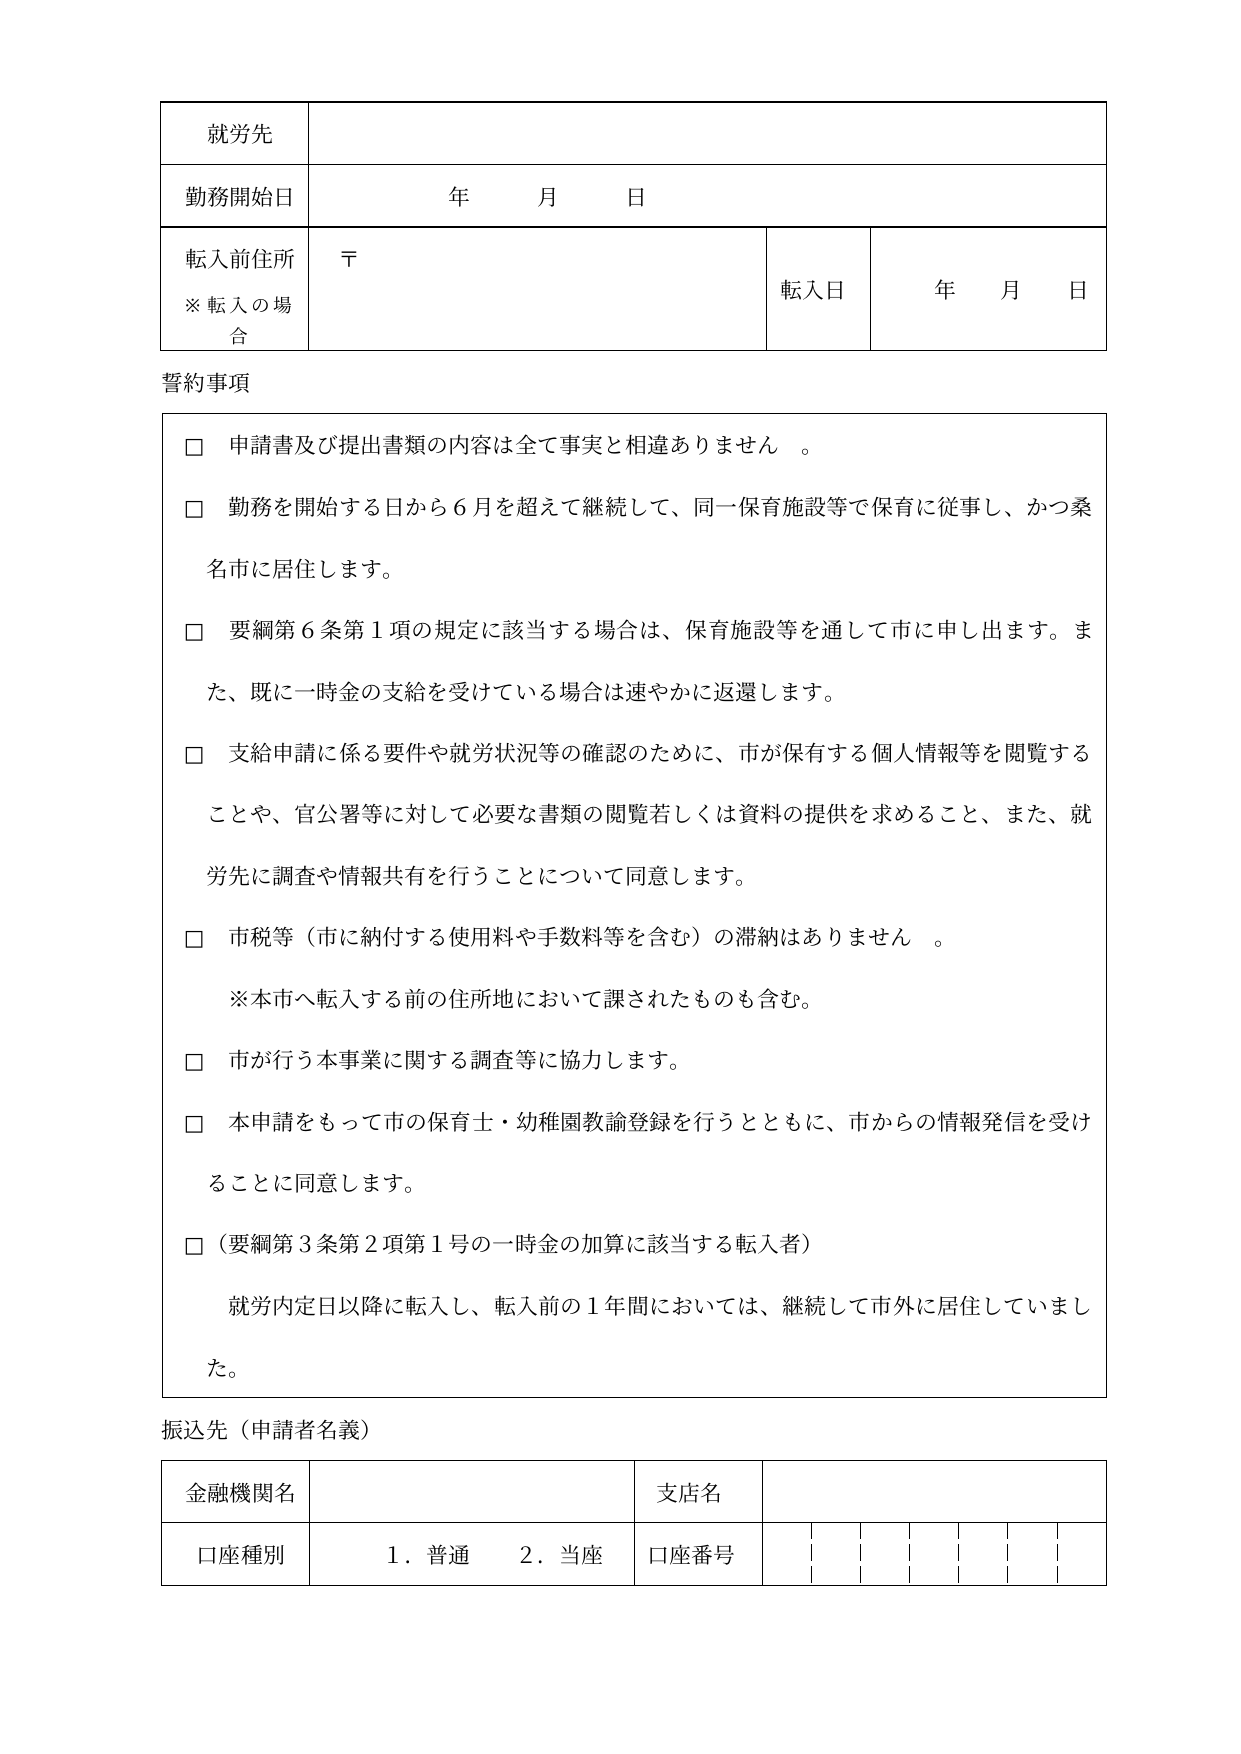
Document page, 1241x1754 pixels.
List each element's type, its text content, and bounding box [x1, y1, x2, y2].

table_header [763, 1461, 1106, 1522]
table_cell 転入前住所 ※転入の場合 [161, 228, 308, 350]
text 誓約事項 [162, 351, 1155, 413]
table_header 支店名 [635, 1461, 762, 1522]
table_cell [811, 1523, 860, 1585]
table_cell 〒 [309, 228, 766, 350]
table_cell 年 月 日 [309, 165, 1106, 226]
table_cell [1057, 1523, 1106, 1585]
table_cell [959, 1523, 1008, 1585]
table_header □ 申請書及び提出書類の内容は全て事実と相違ありません。 □ 勤務を開始する日から６月を超えて継続して、同一保育施設等で保育に従事し、かつ桑名市に居住します。 □ 要綱第６条第１項の規定に該当する場合は、保育施設等を通して市に申し出ます。また、既に一時金の支給を受けている場合は速やかに返還します。 □ 支給申請に係る要件や就労状況等の確認のために、市が保有する個人情報等を閲覧することや、官公署等に対して必要な書類の閲覧若しくは資料の提供を求めること、また、就労先に調査や情報共有を行うことについて同意します。 □ 市税等（市に納付する使用料や手数料等を含む）の滞納はありません。 ※本市へ転入する前の住所地において課されたものも含む。 □ 市が行う本事業に関する調査等に協力します。 □ 本申請をもって市の保育士・幼稚園教諭登録を行うとともに、市からの情報発信を受けることに同意します。 □（要綱第３条第２項第１号の一時金の加算に該当する転入者） 就労内定日以降に転入し、転入前の１年間においては、継続して市外に居住していました。 [163, 414, 1106, 1397]
table_cell 就労先 [161, 103, 308, 164]
table_header [310, 1461, 634, 1522]
table_cell [1008, 1523, 1057, 1585]
table_cell [763, 1523, 811, 1585]
table_cell 転入日 [767, 228, 870, 350]
table_cell １.普通 ２.当座 [310, 1523, 634, 1585]
table_header 金融機関名 [162, 1461, 309, 1522]
table_cell 年 月 日 [871, 228, 1106, 350]
table_cell 口座番号 [635, 1523, 762, 1585]
table_cell 勤務開始日 [161, 165, 308, 226]
table_cell 口座種別 [162, 1523, 309, 1585]
text 振込先（申請者名義） [162, 1398, 1155, 1460]
table_cell [910, 1523, 959, 1585]
table_cell [309, 103, 1106, 164]
table_cell [860, 1523, 909, 1585]
